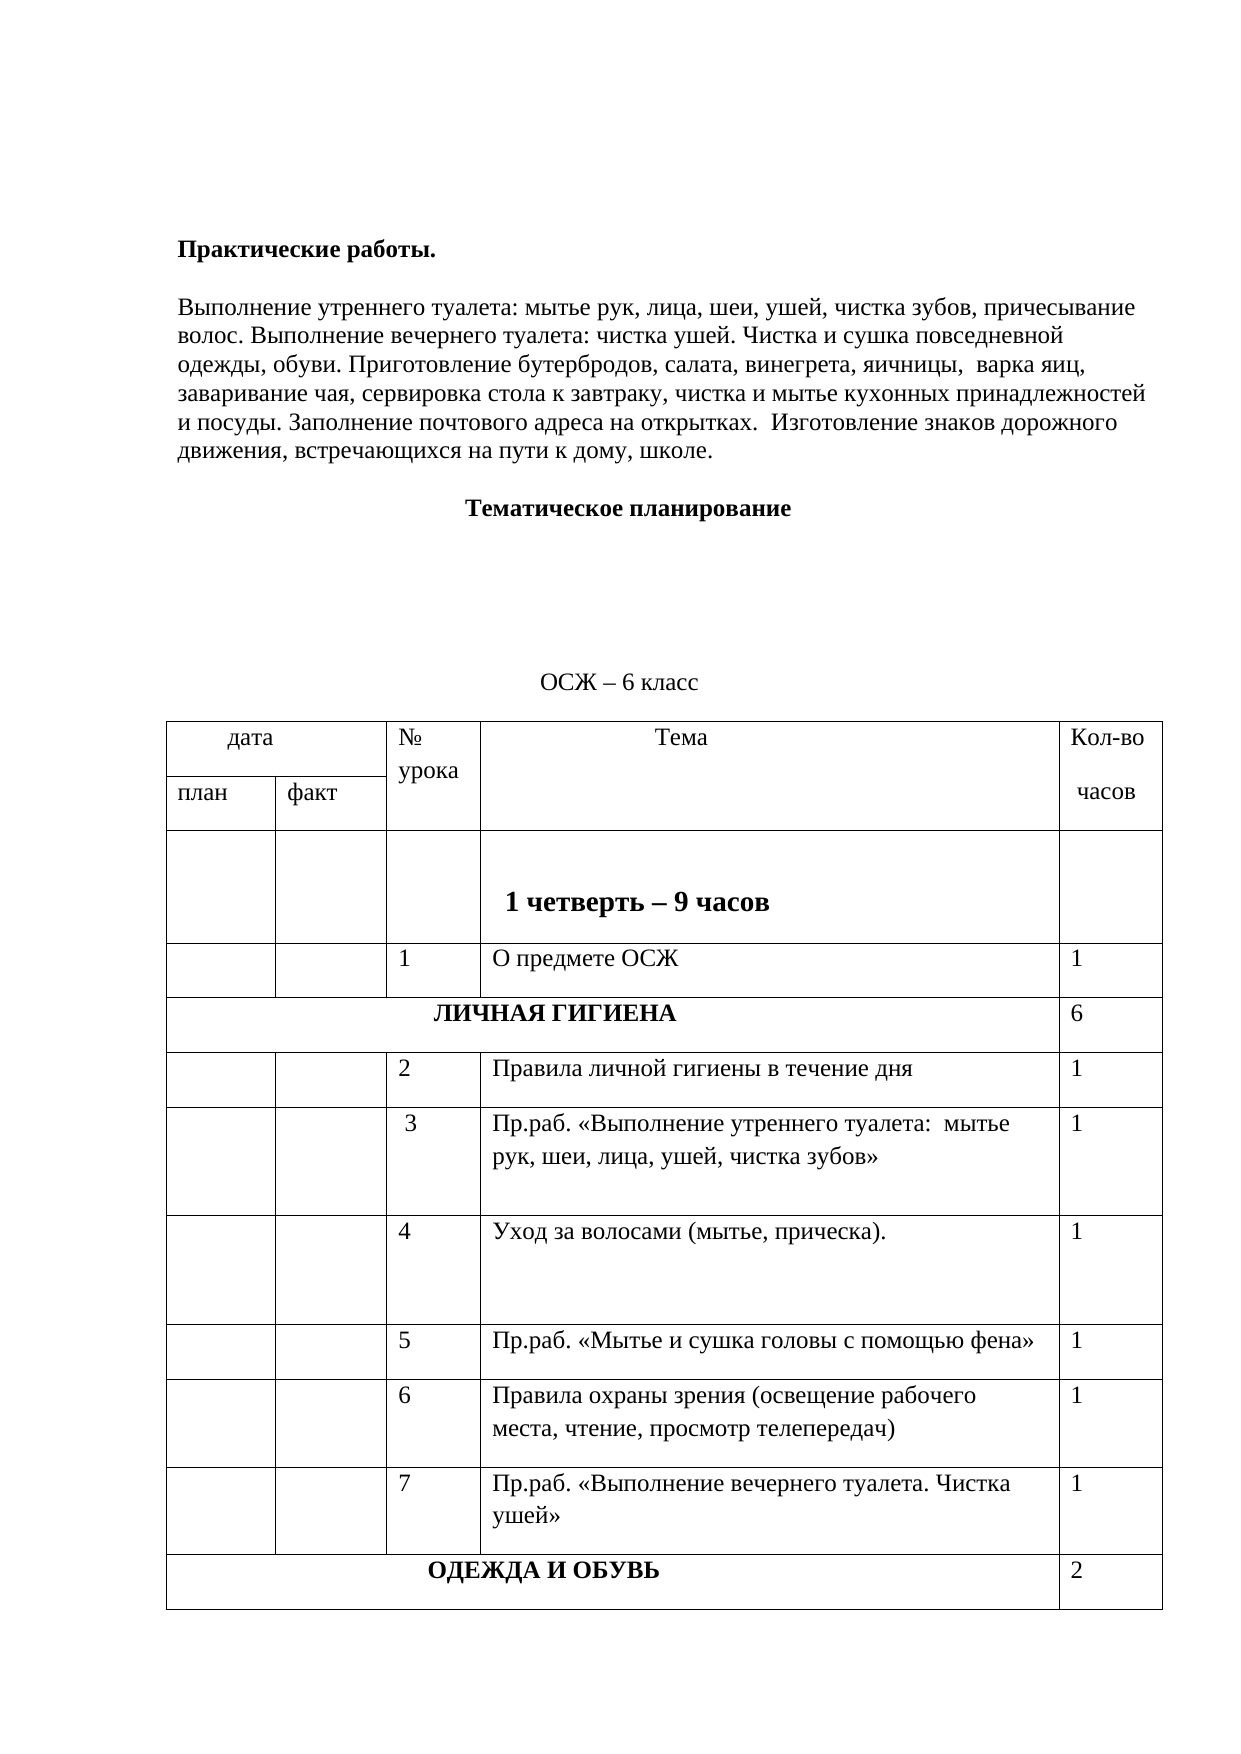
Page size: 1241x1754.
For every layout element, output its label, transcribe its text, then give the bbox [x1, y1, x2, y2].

table_cell 1 [1060, 1053, 1162, 1107]
table_header Кол-во часов [1060, 722, 1162, 830]
table_cell 1 [387, 944, 480, 997]
table_cell план [167, 777, 275, 830]
table_cell 1 [1060, 1216, 1162, 1324]
table_cell ОДЕЖДА И ОБУВЬ [167, 1555, 1059, 1608]
table_cell [276, 1380, 386, 1467]
table_cell [276, 1468, 386, 1554]
table_cell 1 [1060, 1468, 1162, 1554]
table_cell 1 [1060, 944, 1162, 997]
table_cell [167, 1325, 275, 1379]
table_cell [276, 1325, 386, 1379]
table_cell [276, 1216, 386, 1324]
table_header Тема [481, 722, 1059, 830]
table_cell [167, 1108, 275, 1215]
table_cell 6 [1060, 998, 1162, 1052]
table_cell [167, 831, 275, 942]
table_cell Пр.раб. «Мытье и сушка головы с помощью фена» [481, 1325, 1059, 1379]
table_cell 7 [387, 1468, 480, 1554]
table_cell [276, 1053, 386, 1107]
table_cell [167, 944, 275, 997]
table_cell Уход за волосами (мытье, прическа). [481, 1216, 1059, 1324]
table_cell 1 [1060, 1325, 1162, 1379]
text Тематическое планирование [177, 493, 1152, 522]
table_cell 2 [1060, 1555, 1162, 1608]
table_cell ЛИЧНАЯ ГИГИЕНА [167, 998, 1059, 1052]
table_cell [1060, 831, 1162, 942]
table_cell [276, 944, 386, 997]
table_cell 1 четверть – 9 часов [481, 831, 1059, 942]
table_cell [167, 1053, 275, 1107]
table_cell [276, 831, 386, 942]
table_cell 2 [387, 1053, 480, 1107]
table_cell [276, 1108, 386, 1215]
table_cell [387, 831, 480, 942]
text Выполнение утреннего туалета: мытье рук, лица, шеи, ушей, чистка зубов, причесывание волос. Выполнение вечернего туалета: чистка ушей. Чистка и сушка повседневной одежды, обуви. Приготовление бутербродов, салата, винегрета, яичницы, варка яиц, заваривание чая, сервировка стола к завтраку, чистка и мытье кухонных принадлежностей и посуды. Заполнение почтового адреса на открытках. Изготовление знаков дорожного движения, встречающихся на пути к дому, школе. [177, 292, 1152, 464]
table_cell Правила личной гигиены в течение дня [481, 1053, 1059, 1107]
table_cell [167, 1468, 275, 1554]
table_cell [167, 1380, 275, 1467]
table_cell 6 [387, 1380, 480, 1467]
table_cell Пр.раб. «Выполнение вечернего туалета. Чистка ушей» [481, 1468, 1059, 1554]
table_cell 4 [387, 1216, 480, 1324]
text ОСЖ – 6 класс [177, 667, 1152, 696]
table_cell 3 [387, 1108, 480, 1215]
table_cell О предмете ОСЖ [481, 944, 1059, 997]
table_header № урока [387, 722, 480, 830]
table_cell Правила охраны зрения (освещение рабочего места, чтение, просмотр телепередач) [481, 1380, 1059, 1467]
table_cell 5 [387, 1325, 480, 1379]
table_cell [167, 1216, 275, 1324]
table_cell факт [276, 777, 386, 830]
table_cell 1 [1060, 1380, 1162, 1467]
table_cell Пр.раб. «Выполнение утреннего туалета: мытье рук, шеи, лица, ушей, чистка зубов» [481, 1108, 1059, 1215]
text Практические работы. [177, 234, 1152, 263]
table_header дата [167, 722, 386, 776]
table_cell 1 [1060, 1108, 1162, 1215]
